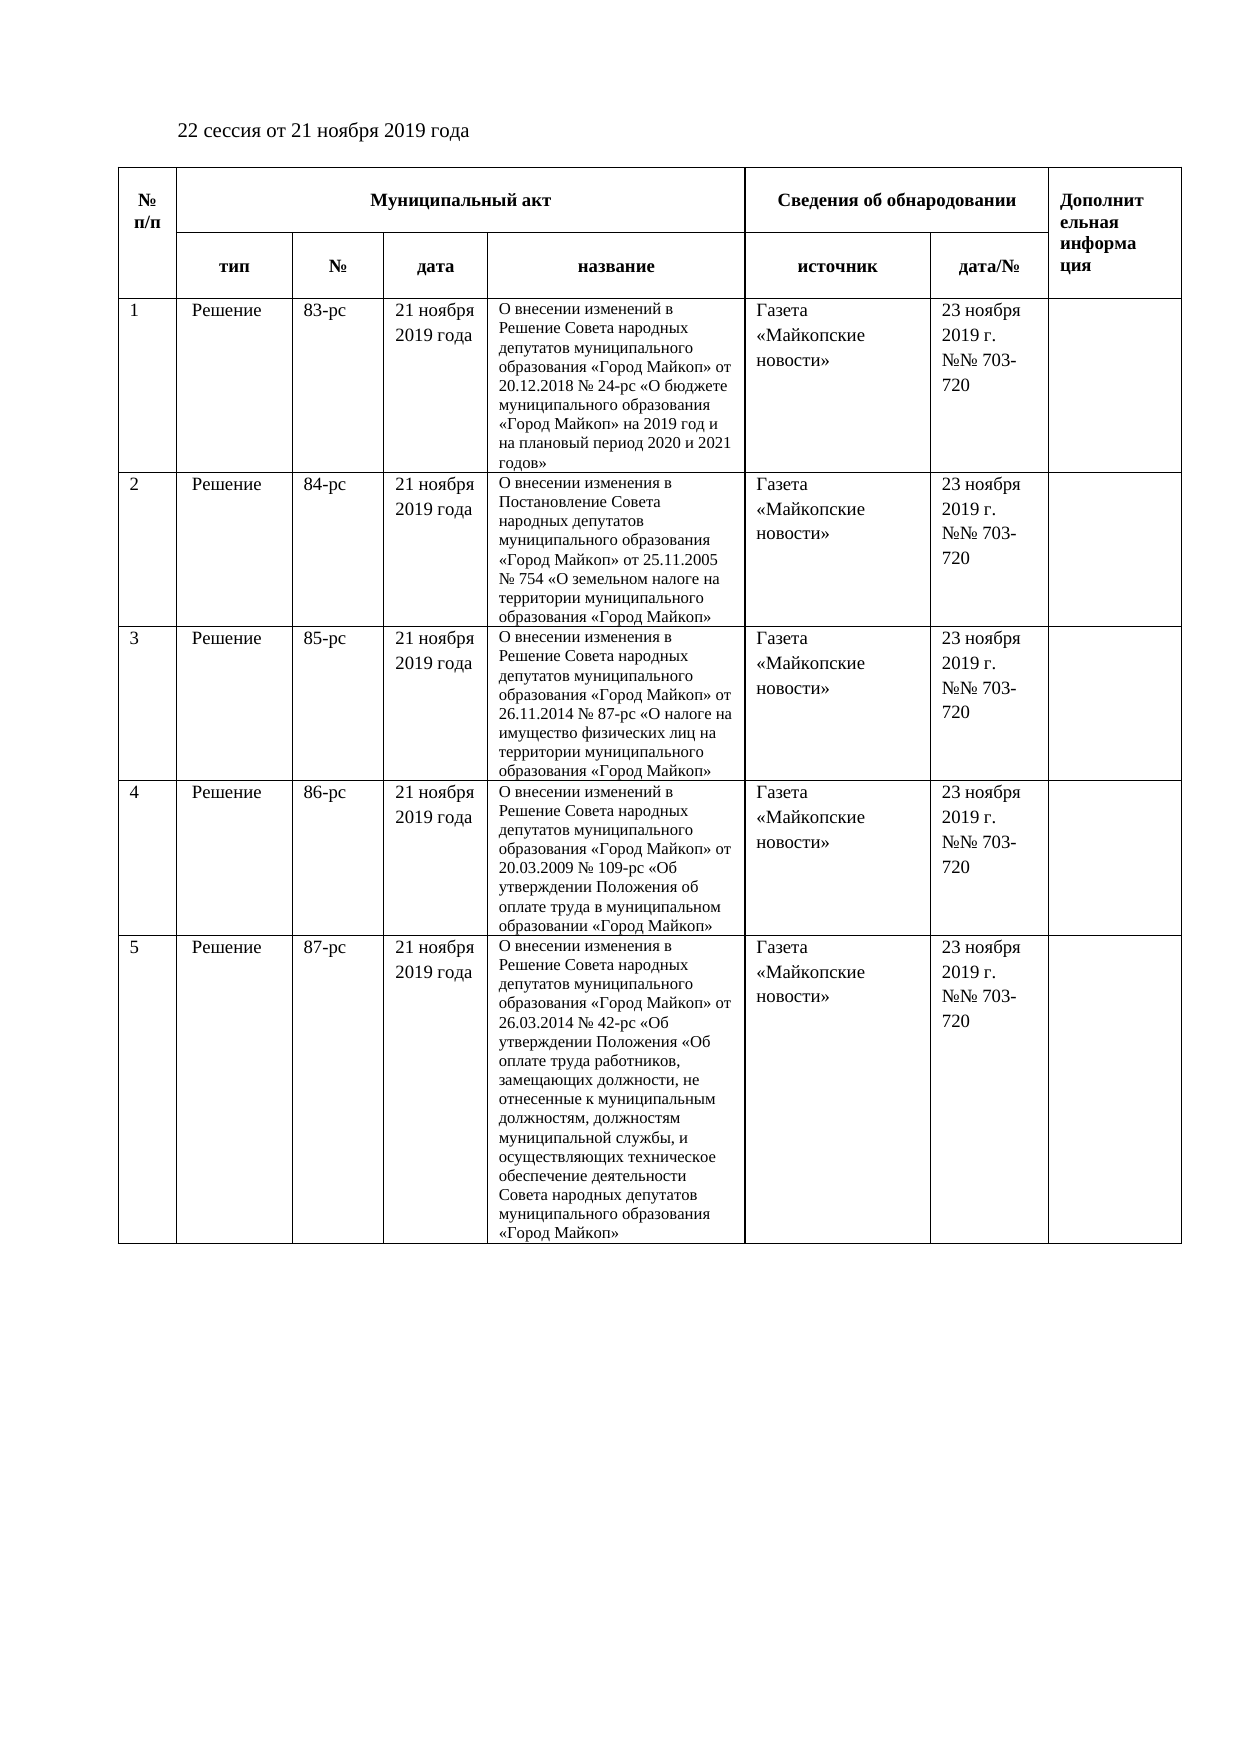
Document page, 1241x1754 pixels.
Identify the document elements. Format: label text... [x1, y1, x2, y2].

table_cell источник [746, 233, 930, 298]
table_cell название [488, 233, 744, 298]
table_cell 23 ноября 2019 г. №№ 703-720 [931, 299, 1048, 472]
table_header Дополнит ельная информа ция [1049, 168, 1181, 298]
table_cell Газета «Майкопские новости» [746, 299, 930, 472]
table_cell О внесении изменения в Решение Совета народных депутатов муниципального образования «Город Майкоп» от 26.11.2014 № 87-рс «О налоге на имущество физических лиц на территории муниципального образования «Город Майкоп» [488, 627, 744, 780]
table_cell Газета «Майкопские новости» [746, 936, 930, 1242]
table_cell 23 ноября 2019 г. №№ 703-720 [931, 627, 1048, 780]
table_cell 84-рс [293, 473, 383, 626]
table_cell О внесении изменения в Постановление Совета народных депутатов муниципального образования «Город Майкоп» от 25.11.2005 № 754 «О земельном налоге на территории муниципального образования «Город Майкоп» [488, 473, 744, 626]
table_cell 21 ноября 2019 года [384, 781, 487, 935]
table_header № п/п [119, 168, 176, 298]
table_cell О внесении изменений в Решение Совета народных депутатов муниципального образования «Город Майкоп» от 20.12.2018 № 24-рс «О бюджете муниципального образования «Город Майкоп» на 2019 год и на плановый период 2020 и 2021 годов» [488, 299, 744, 472]
table_cell Решение [177, 936, 292, 1242]
table_cell Решение [177, 299, 292, 472]
table_cell 2 [119, 473, 176, 626]
table_cell [1049, 936, 1181, 1242]
table_cell Газета «Майкопские новости» [746, 781, 930, 935]
table_cell О внесении изменения в Решение Совета народных депутатов муниципального образования «Город Майкоп» от 26.03.2014 № 42-рс «Об утверждении Положения «Об оплате труда работников, замещающих должности, не отнесенные к муниципальным должностям, должностям муниципальной службы, и осуществляющих техническое обеспечение деятельности Совета народных депутатов муниципального образования «Город Майкоп» [488, 936, 744, 1242]
table_cell Газета «Майкопские новости» [746, 473, 930, 626]
table_cell 21 ноября 2019 года [384, 473, 487, 626]
table_cell 23 ноября 2019 г. №№ 703-720 [931, 936, 1048, 1242]
table_cell 85-рс [293, 627, 383, 780]
table_cell Решение [177, 473, 292, 626]
table_cell 4 [119, 781, 176, 935]
table_cell 23 ноября 2019 г. №№ 703-720 [931, 781, 1048, 935]
text 22 сессия от 21 ноября 2019 года [177, 118, 1152, 142]
table_cell 3 [119, 627, 176, 780]
table_cell Решение [177, 781, 292, 935]
table_cell 87-рс [293, 936, 383, 1242]
table_cell [1049, 299, 1181, 472]
table_cell [1049, 627, 1181, 780]
table_cell № [293, 233, 383, 298]
table_cell дата [384, 233, 487, 298]
table_cell 5 [119, 936, 176, 1242]
table_cell 83-рс [293, 299, 383, 472]
table_cell дата/№ [931, 233, 1048, 298]
table_cell 23 ноября 2019 г. №№ 703-720 [931, 473, 1048, 626]
table_cell Решение [177, 627, 292, 780]
table_cell О внесении изменений в Решение Совета народных депутатов муниципального образования «Город Майкоп» от 20.03.2009 № 109-рс «Об утверждении Положения об оплате труда в муниципальном образовании «Город Майкоп» [488, 781, 744, 935]
table_header Сведения об обнародовании [746, 168, 1048, 232]
table_cell тип [177, 233, 292, 298]
table_header Муниципальный акт [177, 168, 744, 232]
table_cell 86-рс [293, 781, 383, 935]
table_cell 21 ноября 2019 года [384, 936, 487, 1242]
table_cell 21 ноября 2019 года [384, 299, 487, 472]
table_cell [1049, 473, 1181, 626]
table_cell 1 [119, 299, 176, 472]
table_cell 21 ноября 2019 года [384, 627, 487, 780]
table_cell [1049, 781, 1181, 935]
table_cell Газета «Майкопские новости» [746, 627, 930, 780]
